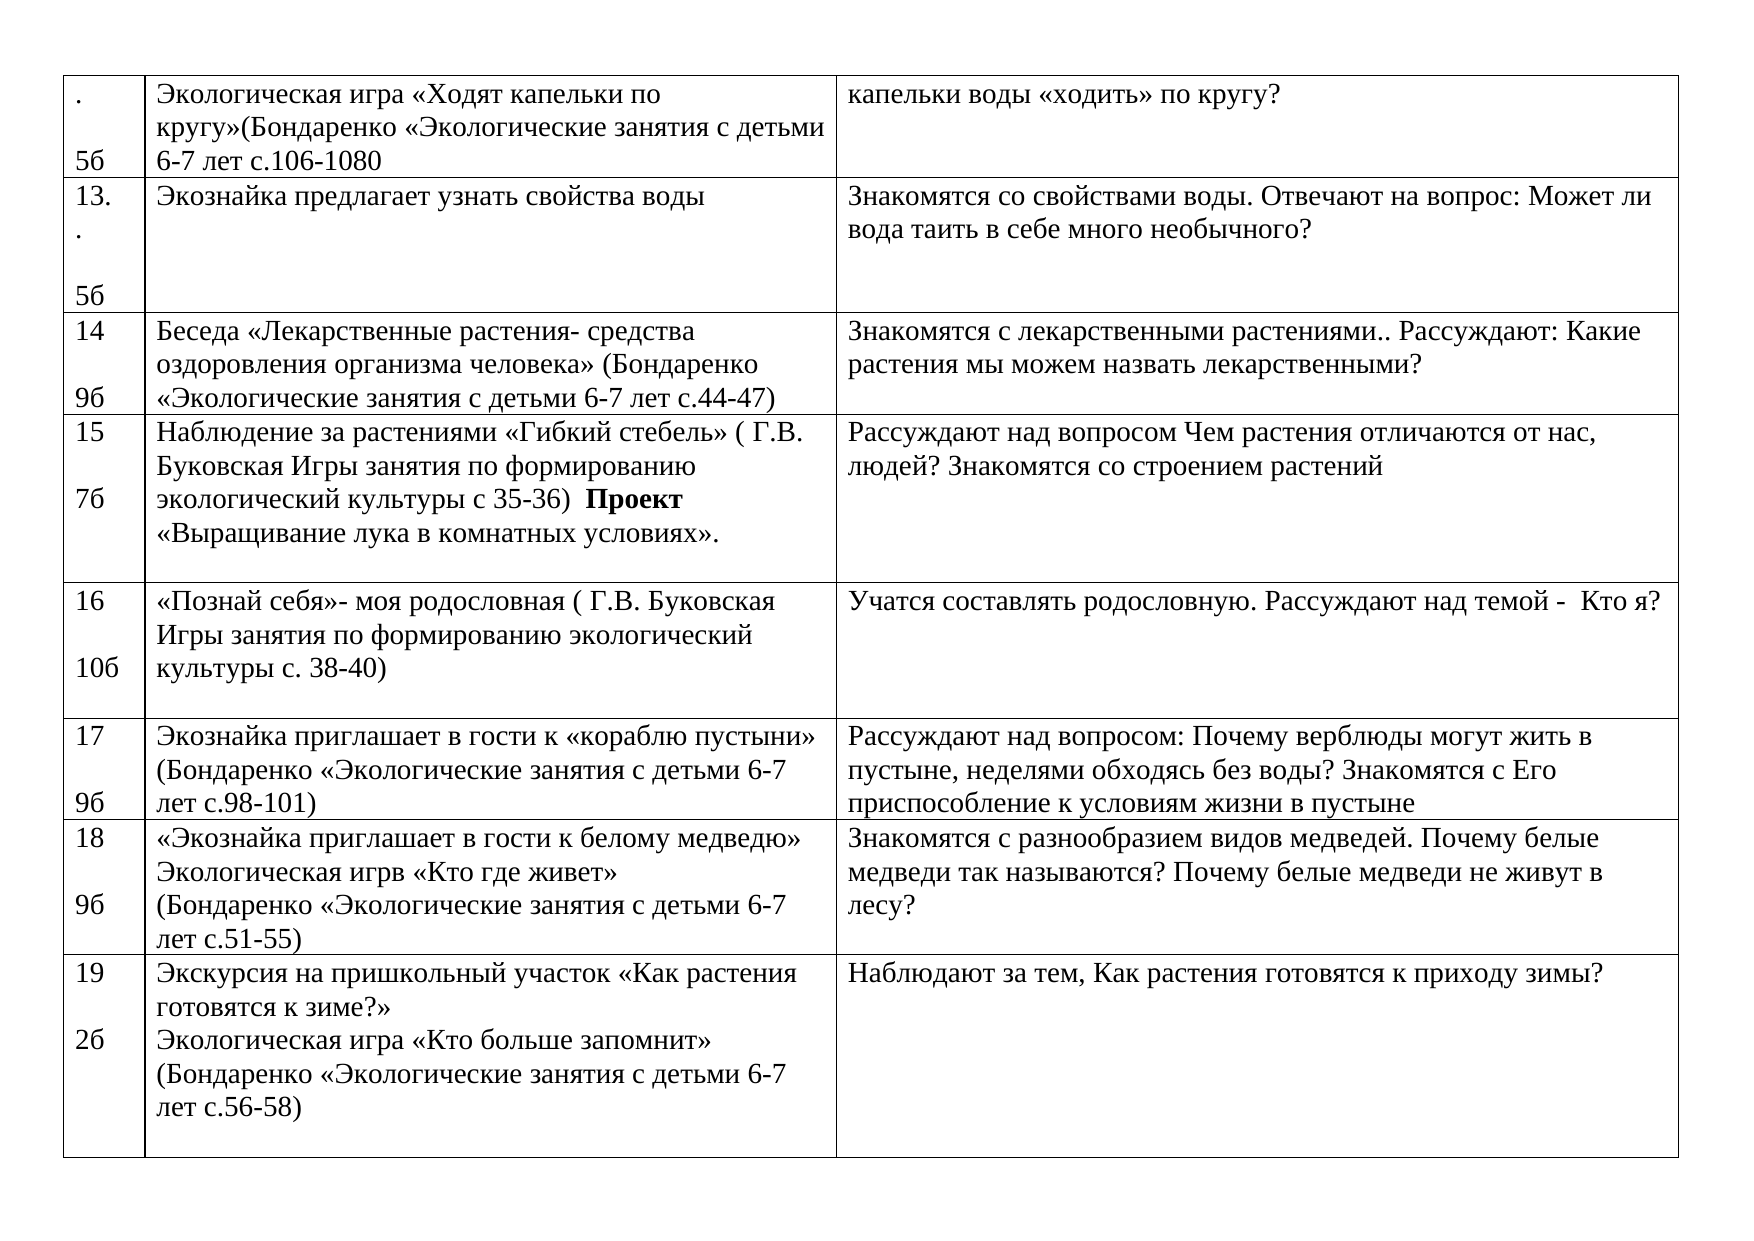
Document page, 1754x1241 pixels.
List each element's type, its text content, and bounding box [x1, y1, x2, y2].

table_cell Экознайка приглашает в гости к «кораблю пустыни» (Бондаренко «Экологические занятия с детьми 6-7 лет с.98-101) [146, 719, 836, 819]
table_cell Экскурсия на пришкольный участок «Как растения готовятся к зиме?» Экологическая игра «Кто больше запомнит» (Бондаренко «Экологические занятия с детьми 6-7 лет с.56-58) [146, 955, 836, 1157]
table_cell «Экознайка приглашает в гости к белому медведю» Экологическая игрв «Кто где живет» (Бондаренко «Экологические занятия с детьми 6-7 лет с.51-55) [146, 820, 836, 954]
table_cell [146, 76, 836, 177]
table_cell 18 9б [64, 820, 144, 954]
table_cell 19 2б [64, 955, 144, 1157]
table_cell Беседа «Лекарственные растения- средства оздоровления организма человека» (Бондаренко «Экологические занятия с детьми 6-7 лет с.44-47) [146, 313, 836, 413]
table_cell 12. . 5б [64, 76, 144, 177]
table_cell Знакомятся с лекарственными растениями.. Рассуждают: Какие растения мы можем назвать лекарственными? [837, 313, 1678, 413]
table_cell Знакомятся с разнообразием видов медведей. Почему белые медведи так называются? Почему белые медведи не живут в лесу? [837, 820, 1678, 954]
table_cell 15 7б [64, 415, 144, 582]
table_cell Рассуждают над вопросом: Почему верблюды могут жить в пустыне, неделями обходясь без воды? Знакомятся с Его приспособление к условиям жизни в пустыне [837, 719, 1678, 819]
table_cell 17 9б [64, 719, 144, 819]
table_cell Знакомятся со свойствами воды. Отвечают на вопрос: Может ли вода таить в себе много необычного? [837, 178, 1678, 312]
table_cell Учатся составлять родословную. Рассуждают над темой - Кто я? [837, 583, 1678, 717]
table_cell Наблюдение за растениями «Гибкий стебель» ( Г.В. Буковская Игры занятия по формированию экологический культуры с 35-36) Проект «Выращивание лука в комнатных условиях». [146, 415, 836, 582]
table_cell 16 10б [64, 583, 144, 717]
table_cell Экознайка предлагает узнать свойства воды [146, 178, 836, 312]
table_cell 13. . 5б [64, 178, 144, 312]
table_cell Рассуждают над вопросом Чем растения отличаются от нас, людей? Знакомятся со строением растений [837, 415, 1678, 582]
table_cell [837, 76, 1678, 177]
table_cell 14 9б [64, 313, 144, 413]
table_cell «Познай себя»- моя родословная ( Г.В. Буковская Игры занятия по формированию экологический культуры с. 38-40) [146, 583, 836, 717]
table_cell Наблюдают за тем, Как растения готовятся к приходу зимы? [837, 955, 1678, 1157]
